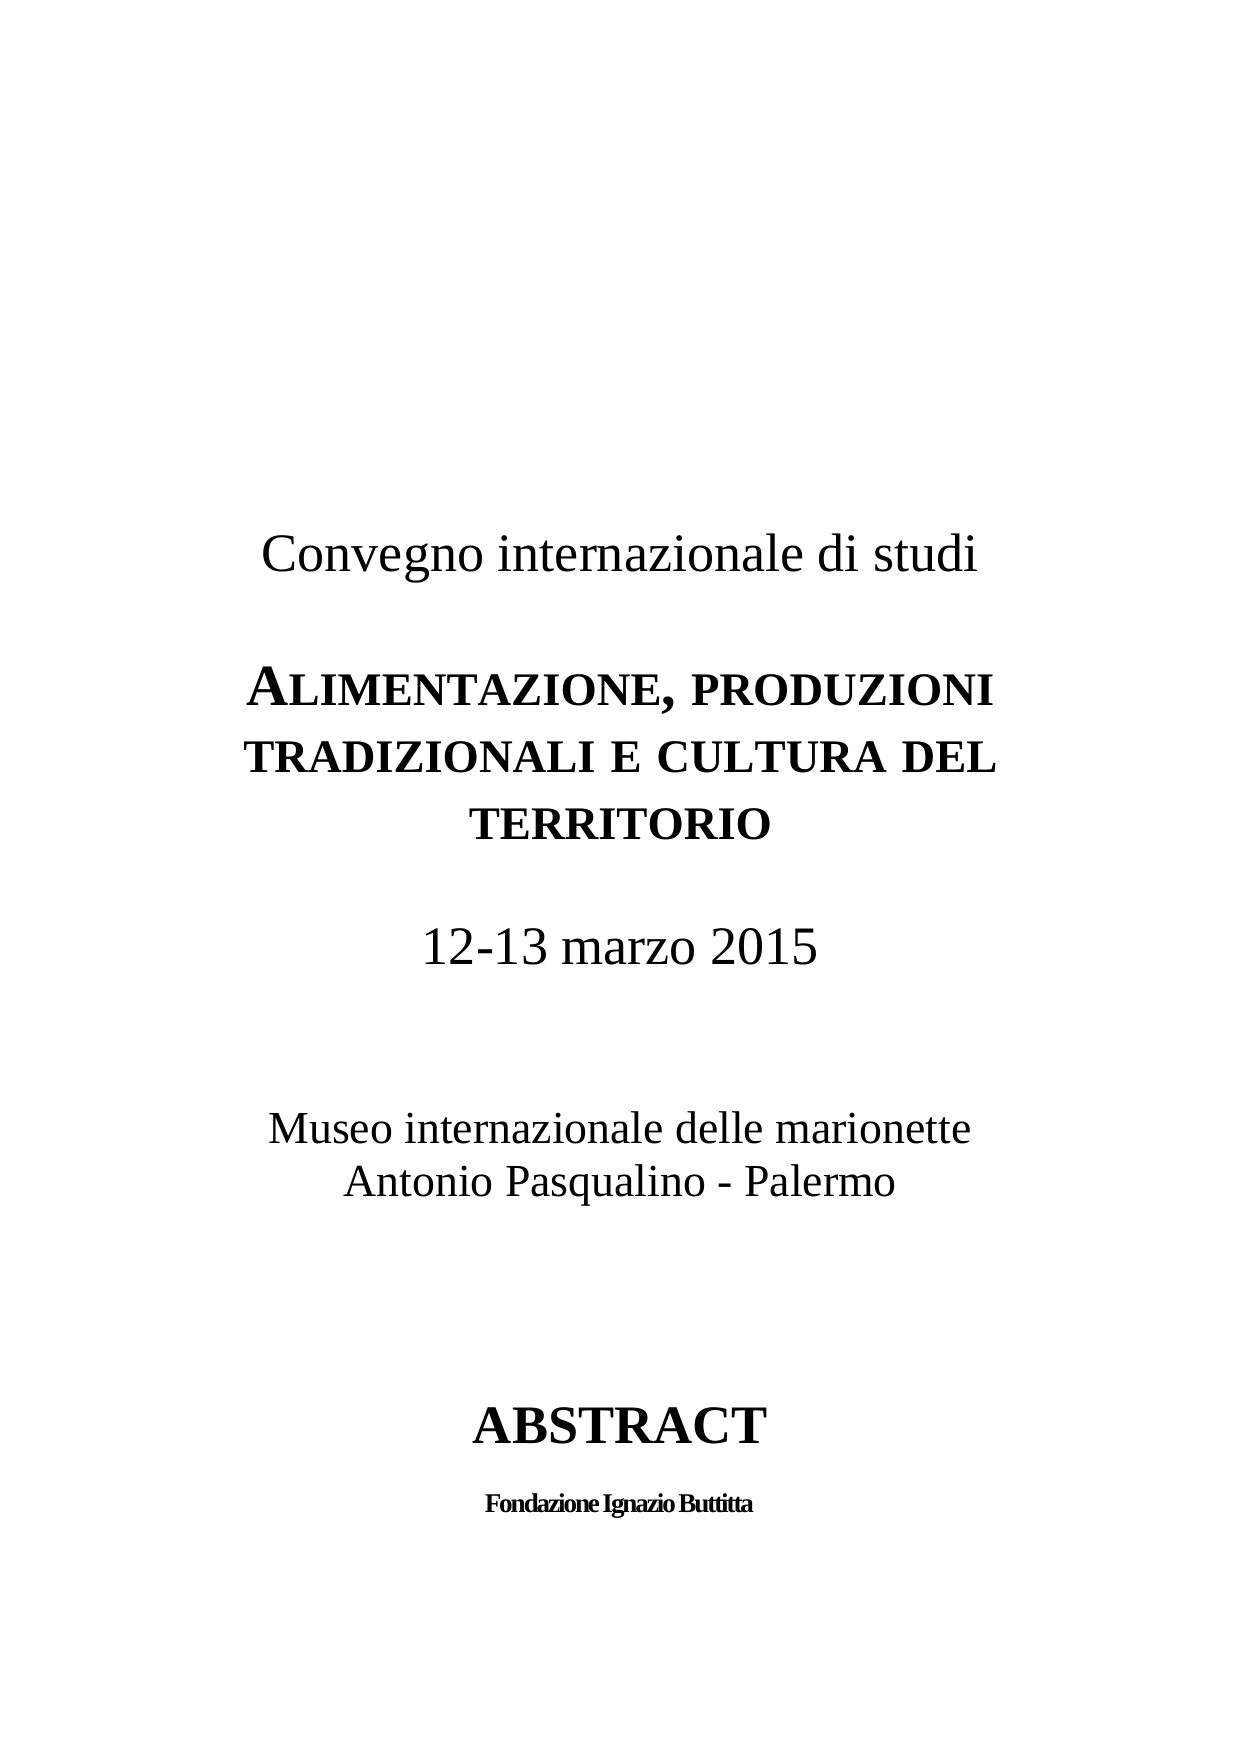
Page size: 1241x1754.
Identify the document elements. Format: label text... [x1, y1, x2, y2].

text Fondazione Ignazio Buttitta [118, 1487, 1122, 1518]
text Museo internazionale delle marionette [118, 1101, 1122, 1154]
text ABSTRACT [118, 1393, 1122, 1456]
text Alimentazione, produzioni tradizionali e cultura del territorio [118, 651, 1122, 852]
text 12-13 marzo 2015 [118, 914, 1122, 977]
text Convegno internazionale di studi [118, 521, 1122, 584]
text Antonio Pasqualino - Palermo [118, 1154, 1122, 1207]
